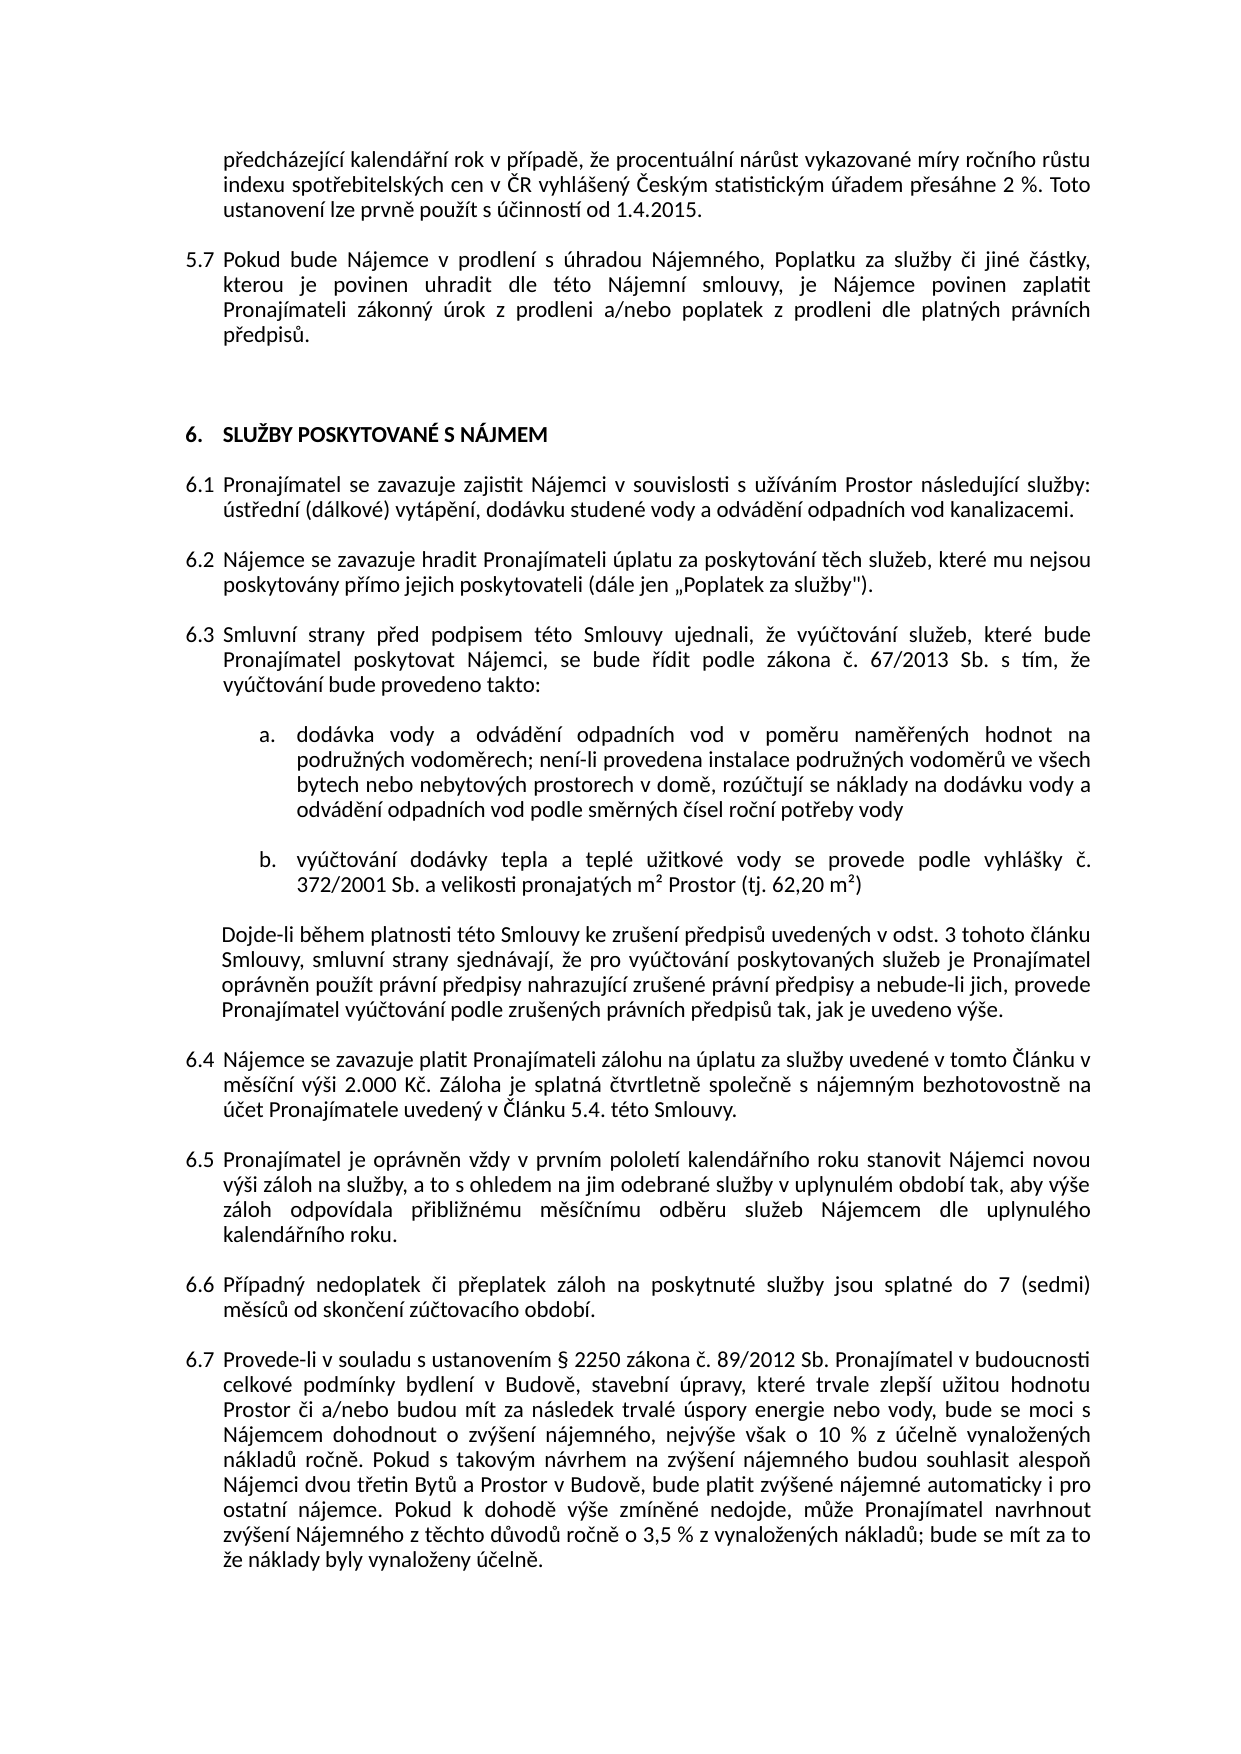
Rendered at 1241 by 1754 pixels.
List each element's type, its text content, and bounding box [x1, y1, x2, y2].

text Dojde-li během platnosti této Smlouvy ke zrušení předpisů uvedených v odst. 3 tohoto článku Smlouvy, smluvní strany sjednávají, že pro vyúčtování poskytovaných služeb je Pronajímatel oprávněn použít právní předpisy nahrazující zrušené právní předpisy a nebude-li jich, provede Pronajímatel vyúčtování podle zrušených právních předpisů tak, jak je uvedeno výše. [221, 923, 1093, 1023]
list vyúčtování dodávky tepla a teplé užitkové vody se provede podle vyhlášky č. 372/2001 Sb. a velikosti pronajatých m² Prostor (tj. 62,20 m²) [259, 848, 1093, 898]
list Pronajímatel je oprávněn vždy v prvním pololetí kalendářního roku stanovit Nájemci novou výši záloh na služby, a to s ohledem na jim odebrané služby v uplynulém období tak, aby výše záloh odpovídala přibližnému měsíčnímu odběru služeb Nájemcem dle uplynulého kalendářního roku. [185, 1148, 1093, 1248]
list Nájemce se zavazuje hradit Pronajímateli úplatu za poskytování těch služeb, které mu nejsou poskytovány přímo jejich poskytovateli (dále jen „Poplatek za služby"). [185, 548, 1093, 598]
list Pronajímatel se zavazuje zajistit Nájemci v souvislosti s užíváním Prostor následující služby: ústřední (dálkové) vytápění, dodávku studené vody a odvádění odpadních vod kanalizacemi. [185, 473, 1093, 523]
list Nájemce se zavazuje platit Pronajímateli zálohu na úplatu za služby uvedené v tomto Článku v měsíční výši 2.000 Kč. Záloha je splatná čtvrtletně společně s nájemným bezhotovostně na účet Pronajímatele uvedený v Článku 5.4. této Smlouvy. [185, 1048, 1093, 1123]
list Provede-li v souladu s ustanovením § 2250 zákona č. 89/2012 Sb. Pronajímatel v budoucnosti celkové podmínky bydlení v Budově, stavební úpravy, které trvale zlepší užitou hodnotu Prostor či a/nebo budou mít za následek trvalé úspory energie nebo vody, bude se moci s Nájemcem dohodnout o zvýšení nájemného, nejvýše však o 10 % z účelně vynaložených nákladů ročně. Pokud s takovým návrhem na zvýšení nájemného budou souhlasit alespoň Nájemci dvou třetin Bytů a Prostor v Budově, bude platit zvýšené nájemné automaticky i pro ostatní nájemce. Pokud k dohodě výše zmíněné nedojde, může Pronajímatel navrhnout zvýšení Nájemného z těchto důvodů ročně o 3,5 % z vynaložených nákladů; bude se mít za to že náklady byly vynaloženy účelně. [185, 1348, 1093, 1573]
list Pokud bude Nájemce v prodlení s úhradou Nájemného, Poplatku za služby či jiné částky, kterou je povinen uhradit dle této Nájemní smlouvy, je Nájemce povinen zaplatit Pronajímateli zákonný úrok z prodleni a/nebo poplatek z prodleni dle platných právních předpisů. [185, 248, 1093, 348]
list Případný nedoplatek či přeplatek záloh na poskytnuté služby jsou splatné do 7 (sedmi) měsíců od skončení zúčtovacího období. [185, 1273, 1093, 1323]
list Smluvní strany před podpisem této Smlouvy ujednali, že vyúčtování služeb, které bude Pronajímatel poskytovat Nájemci, se bude řídit podle zákona č. 67/2013 Sb. s tím, že vyúčtování bude provedeno takto: [185, 623, 1093, 698]
list SLUŽBY POSKYTOVANÉ S NÁJMEM [185, 423, 1093, 448]
list dodávka vody a odvádění odpadních vod v poměru naměřených hodnot na podružných vodoměrech; není-li provedena instalace podružných vodoměrů ve všech bytech nebo nebytových prostorech v domě, rozúčtují se náklady na dodávku vody a odvádění odpadních vod podle směrných čísel roční potřeby vody [259, 723, 1093, 823]
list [185, 148, 1093, 223]
